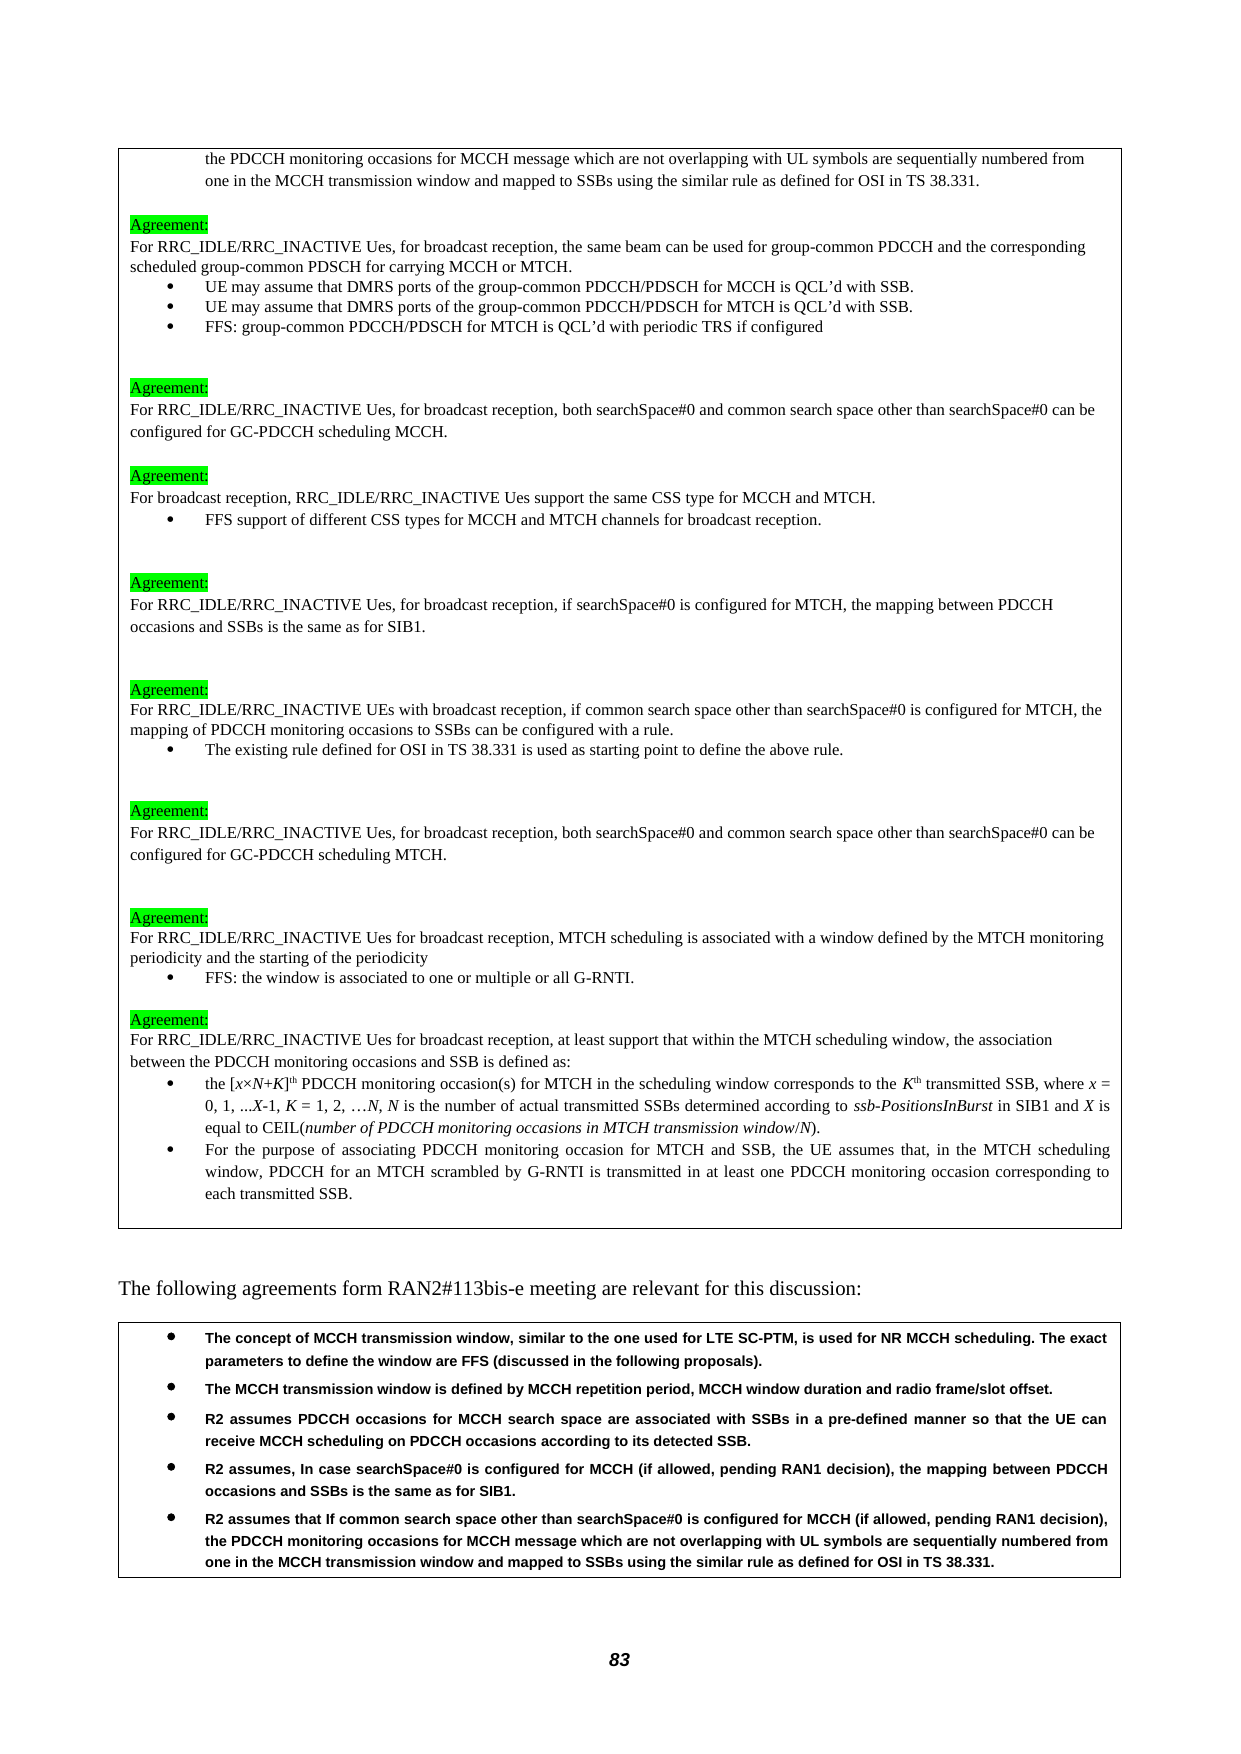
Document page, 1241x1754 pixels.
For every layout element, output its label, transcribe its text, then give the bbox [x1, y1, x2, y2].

table_header The concept of MCCH transmission window, similar to the one used for LTE SC-PTM, is used for NR MCCH scheduling. The exact parameters to define the window are FFS (discussed in the following proposals). The MCCH transmission window is defined by MCCH repetition period, MCCH window duration and radio frame/slot offset. R2 assumes PDCCH occasions for MCCH search space are associated with SSBs in a pre-defined manner so that the UE can receive MCCH scheduling on PDCCH occasions according to its detected SSB. R2 assumes, In case searchSpace#0 is configured for MCCH (if allowed, pending RAN1 decision), the mapping between PDCCH occasions and SSBs is the same as for SIB1. R2 assumes that If common search space other than searchSpace#0 is configured for MCCH (if allowed, pending RAN1 decision), the PDCCH monitoring occasions for MCCH message which are not overlapping with UL symbols are sequentially numbered from one in the MCCH transmission window and mapped to SSBs using the similar rule as defined for OSI in TS 38.331. [119, 1323, 1120, 1577]
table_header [119, 149, 1121, 1228]
text The following agreements form RAN2#113bis-e meeting are relevant for this discussion: [118, 1276, 1122, 1299]
